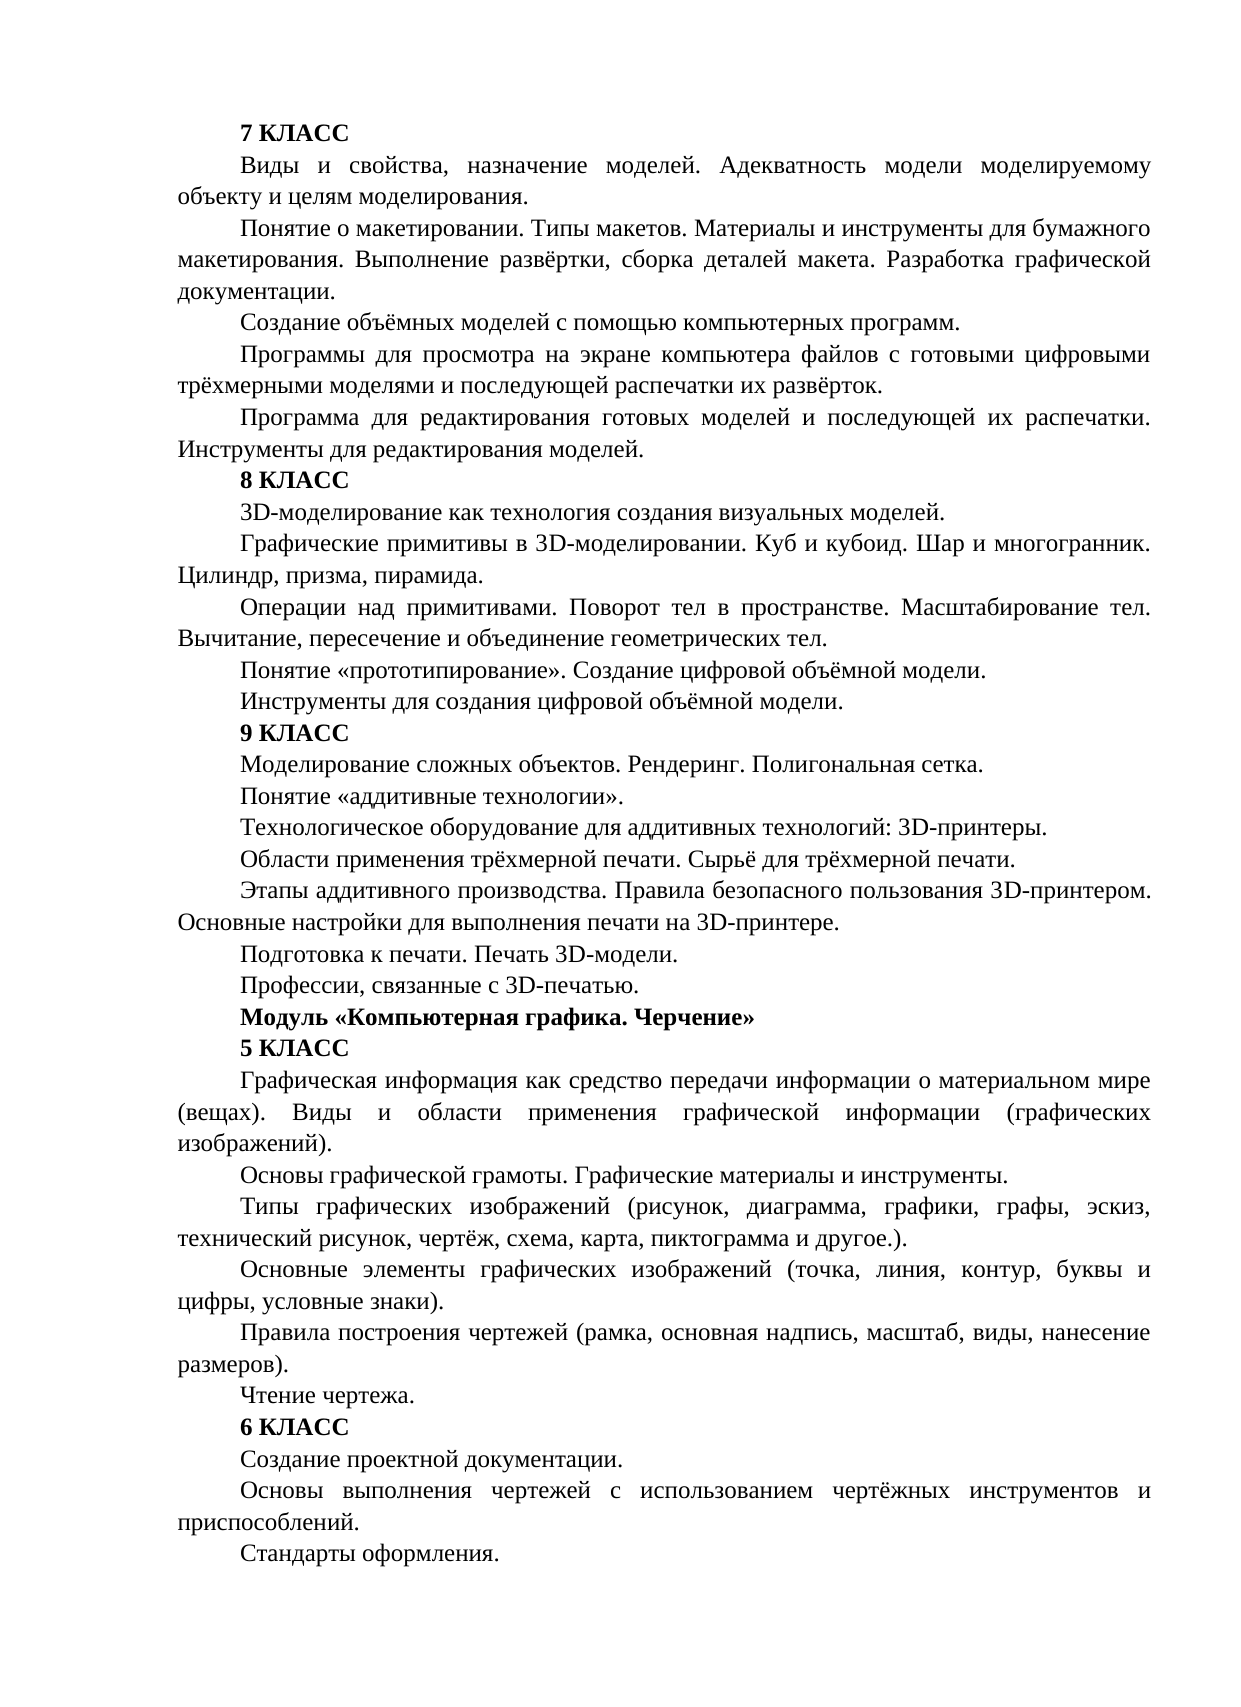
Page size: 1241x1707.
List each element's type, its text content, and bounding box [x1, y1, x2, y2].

text Профессии, связанные с 3D-печатью. [177, 970, 1152, 999]
text Понятие «аддитивные технологии». [177, 781, 1152, 810]
text Стандарты оформления. [177, 1538, 1152, 1567]
text Операции над примитивами. Поворот тел в пространстве. Масштабирование тел. Вычитание, пересечение и объединение геометрических тел. [177, 592, 1152, 652]
text 3D-моделирование как технология создания визуальных моделей. [177, 497, 1152, 526]
text Подготовка к печати. Печать 3D-модели. [177, 939, 1152, 967]
text Моделирование сложных объектов. Рендеринг. Полигональная сетка. [177, 749, 1152, 778]
text Создание проектной документации. [177, 1444, 1152, 1472]
text Графическая информация как средство передачи информации о материальном мире (вещах). Виды и области применения графической информации (графических изображений). [177, 1065, 1152, 1157]
text Программа для редактирования готовых моделей и последующей их распечатки. Инструменты для редактирования моделей. [177, 402, 1152, 462]
text Области применения трёхмерной печати. Сырьё для трёхмерной печати. [177, 844, 1152, 873]
text 6 КЛАСС [177, 1412, 1152, 1441]
text Понятие «прототипирование». Создание цифровой объёмной модели. [177, 655, 1152, 683]
text Виды и свойства, назначение моделей. Адекватность модели моделируемому объекту и целям моделирования. [177, 150, 1152, 210]
text Типы графических изображений (рисунок, диаграмма, графики, графы, эскиз, технический рисунок, чертёж, схема, карта, пиктограмма и другое.). [177, 1191, 1152, 1252]
text Правила построения чертежей (рамка, основная надпись, масштаб, виды, нанесение размеров). [177, 1317, 1152, 1378]
text Основные элементы графических изображений (точка, линия, контур, буквы и цифры, условные знаки). [177, 1254, 1152, 1315]
text Графические примитивы в 3D-моделировании. Куб и кубоид. Шар и многогранник. Цилиндр, призма, пирамида. [177, 528, 1152, 589]
text Модуль «Компьютерная графика. Черчение» [177, 1002, 1152, 1031]
text Понятие о макетировании. Типы макетов. Материалы и инструменты для бумажного макетирования. Выполнение развёртки, сборка деталей макета. Разработка графической документации. [177, 213, 1152, 305]
text 5 КЛАСС [177, 1033, 1152, 1062]
text 9 КЛАСС [177, 718, 1152, 747]
text Этапы аддитивного производства. Правила безопасного пользования 3D-принтером. Основные настройки для выполнения печати на 3D-принтере. [177, 876, 1152, 936]
text Основы графической грамоты. Графические материалы и инструменты. [177, 1160, 1152, 1188]
text Чтение чертежа. [177, 1381, 1152, 1409]
text Инструменты для создания цифровой объёмной модели. [177, 686, 1152, 715]
text 7 КЛАСС [177, 118, 1152, 147]
text 8 КЛАСС [177, 465, 1152, 494]
text Создание объёмных моделей с помощью компьютерных программ. [177, 307, 1152, 336]
text Технологическое оборудование для аддитивных технологий: 3D-принтеры. [177, 812, 1152, 841]
text Программы для просмотра на экране компьютера файлов с готовыми цифровыми трёхмерными моделями и последующей распечатки их развёрток. [177, 339, 1152, 399]
text Основы выполнения чертежей с использованием чертёжных инструментов и приспособлений. [177, 1475, 1152, 1536]
